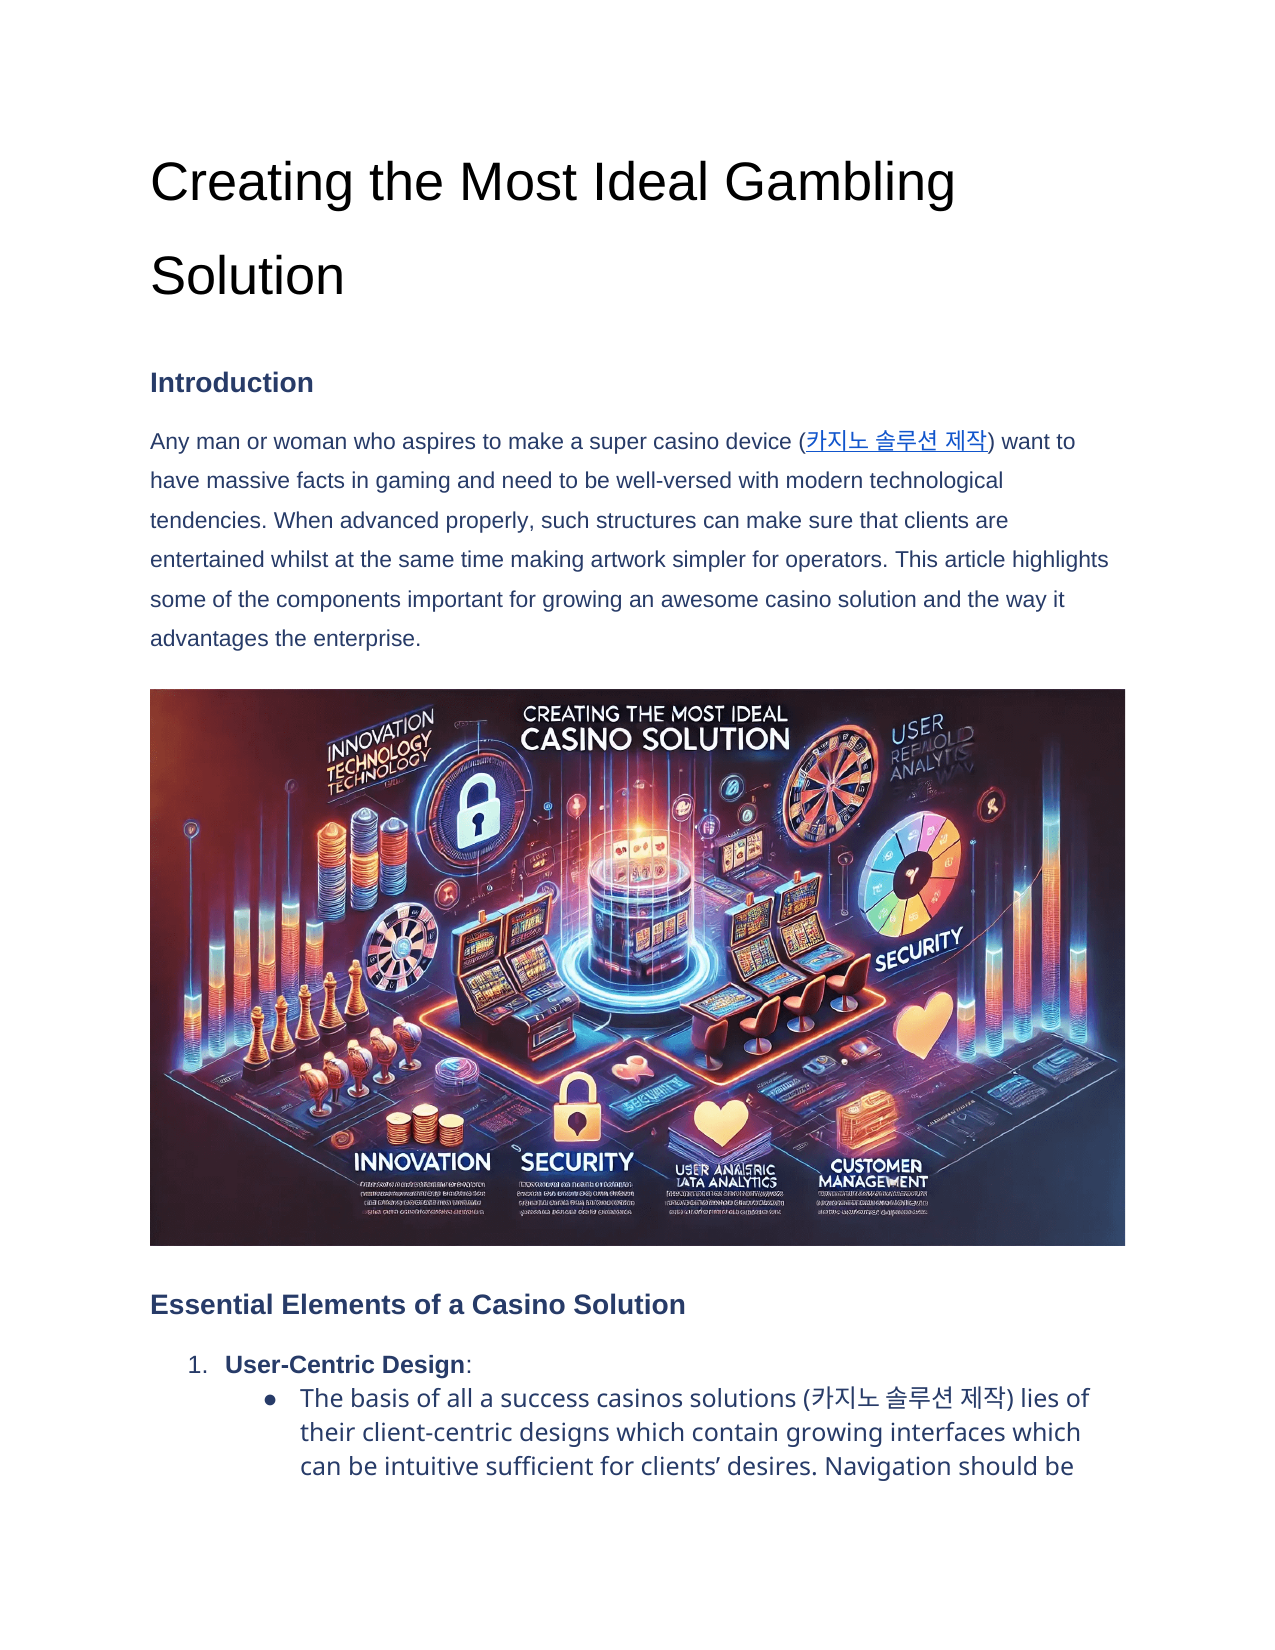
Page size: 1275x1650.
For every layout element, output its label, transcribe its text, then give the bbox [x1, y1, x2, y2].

subtitle Introduction [150, 366, 1125, 398]
title Creating the Most Ideal Gambling Solution [150, 150, 1125, 306]
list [262, 1379, 1125, 1483]
subtitle Essential Elements of a Casino Solution [150, 1288, 1125, 1321]
text Any man or woman who aspires to make a super casino device (카지노 솔루션 제작) want to have massive facts in gaming and need to be well-versed with modern technological tendencies. When advanced properly, such structures can make sure that clients are entertained whilst at the same time making artwork simpler for operators. This article highlights some of the components important for growing an awesome casino solution and the way it advantages the enterprise. [150, 428, 1125, 652]
list User-Centric Design: [187, 1350, 1125, 1379]
picture [150, 689, 1125, 1246]
